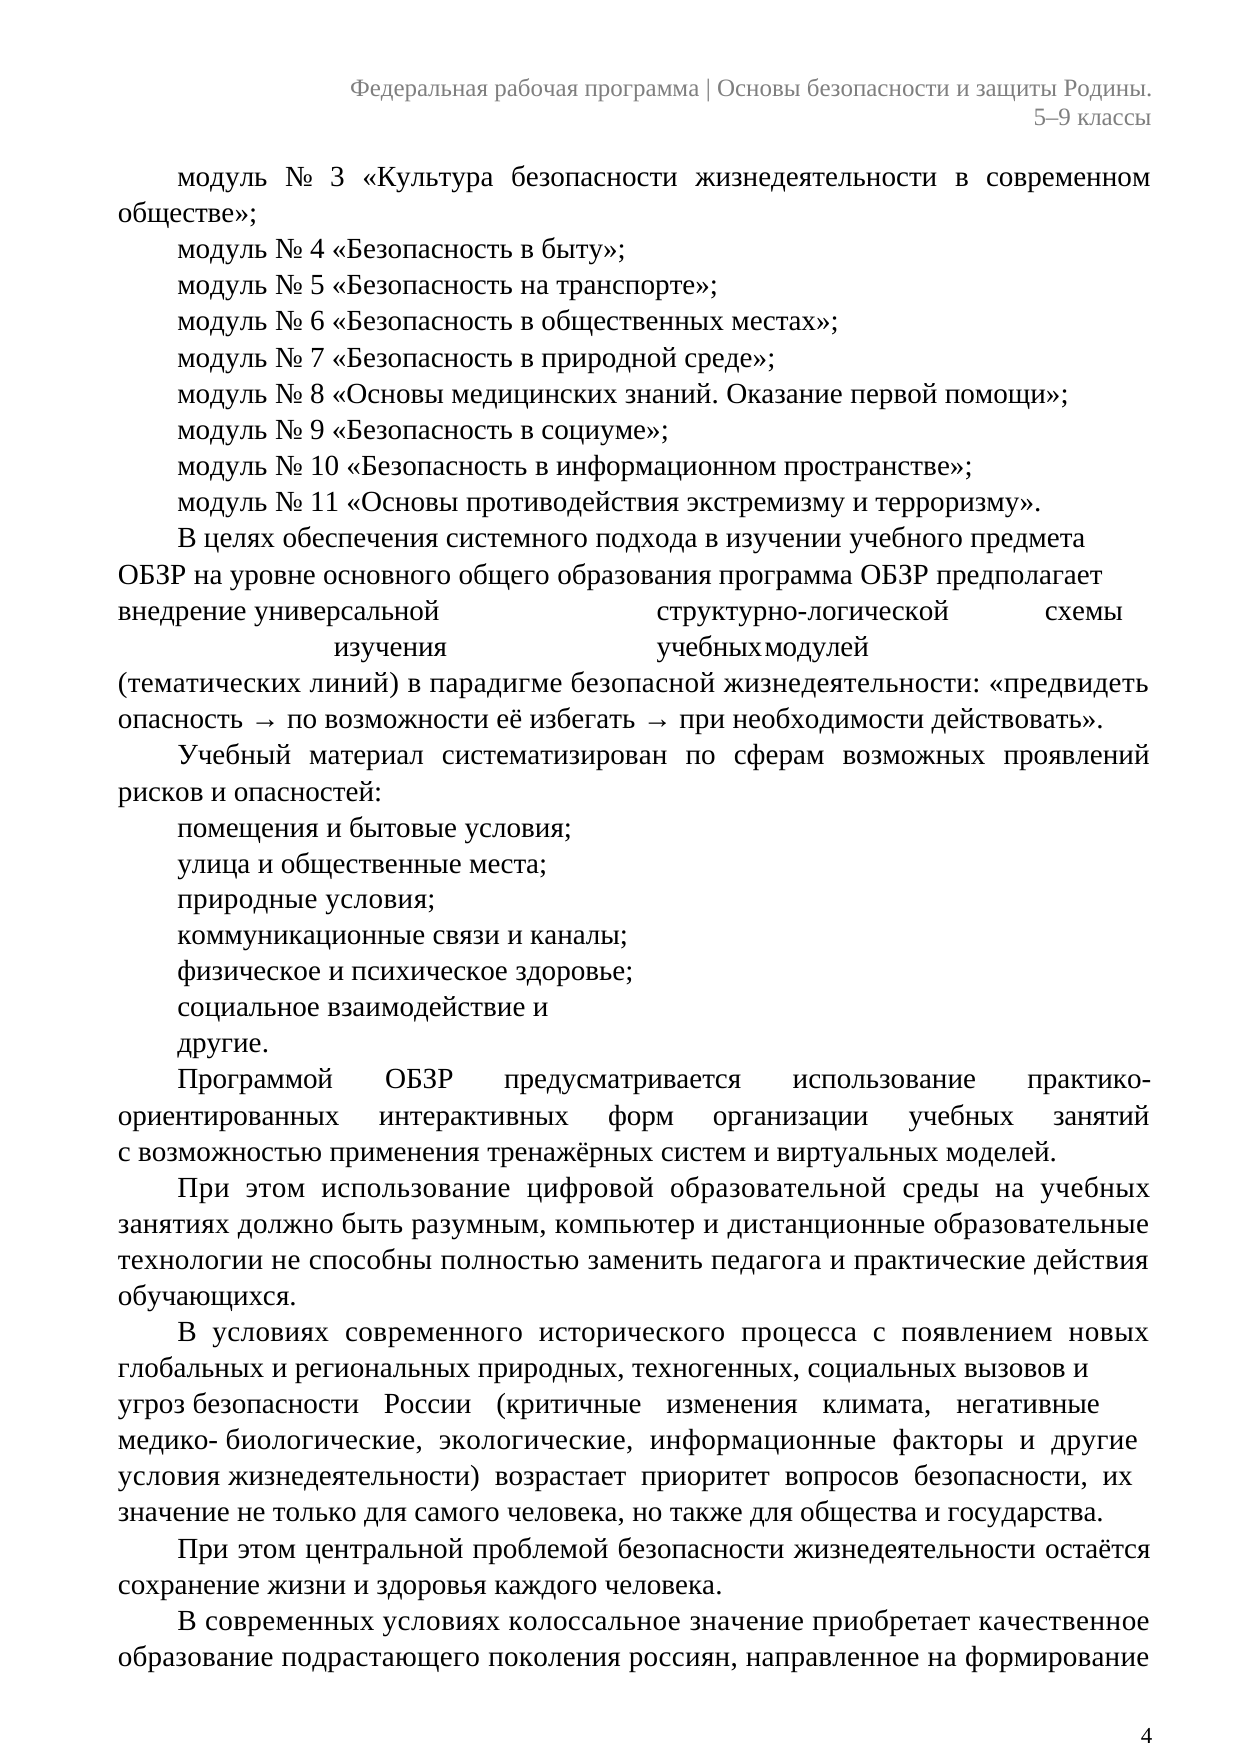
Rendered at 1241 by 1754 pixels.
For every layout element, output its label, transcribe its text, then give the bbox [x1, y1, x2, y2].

text модуль № 11 «Основы противодействия экстремизму и терроризму». [177, 484, 1240, 518]
text образование подрастающего поколения россиян, направленное на формирование [118, 1639, 1240, 1673]
text модуль № 4 «Безопасность в быту»; [177, 231, 1240, 265]
text рисков и опасностей: [118, 774, 1240, 808]
text (тематических линий) в парадигме безопасной жизнедеятельности: «предвидеть [118, 665, 1240, 699]
text модуль № 7 «Безопасность в природной среде»; [177, 340, 1240, 374]
text Федеральная рабочая программа | Основы безопасности и защиты Родины. 5–9 классы [350, 73, 1158, 131]
text помещения и бытовые условия; улица и общественные места; природные условия; коммуникационные связи и каналы; физическое и психическое здоровье; социальное взаимодействие и другие. [177, 810, 646, 1058]
text с возможностью применения тренажёрных систем и виртуальных моделей. [118, 1134, 1240, 1168]
text сохранение жизни и здоровья каждого человека. [118, 1567, 1240, 1600]
text модуль № 3 «Культура безопасности жизнедеятельности в современном [177, 159, 1240, 192]
text модуль № 6 «Безопасность в общественных местах»; [177, 303, 1240, 337]
text модуль № 10 «Безопасность в информационном пространстве»; [177, 448, 1240, 481]
text В условиях современного исторического процесса с появлением новых глобальных и региональных природных, техногенных, социальных вызовов и угроз безопасности России (критичные изменения климата, негативные медико- биологические, экологические, информационные факторы и другие условия жизнедеятельности) возрастает приоритет вопросов безопасности, их значение не только для самого человека, но также для общества и государства. [118, 1314, 1158, 1527]
text модуль № 8 «Основы медицинских знаний. Оказание первой помощи»; модуль № 9 «Безопасность в социуме»; [177, 376, 1076, 446]
text При этом использование цифровой образовательной среды на учебных занятиях должно быть разумным, компьютер и дистанционные образовательные технологии не способны полностью заменить педагога и практические действия обучающихся. [118, 1170, 1159, 1312]
text опасность → по возможности её избегать → при необходимости действовать». [118, 701, 1240, 735]
text 4 [1141, 1722, 1240, 1748]
text модуль № 5 «Безопасность на транспорте»; [177, 267, 1240, 301]
text Программой ОБЗР предусматривается использование практико- [177, 1061, 1240, 1094]
text В современных условиях колоссальное значение приобретает качественное [177, 1603, 1240, 1636]
text При этом центральной проблемой безопасности жизнедеятельности остаётся [177, 1531, 1240, 1564]
text Учебный материал систематизирован по сферам возможных проявлений [177, 737, 1240, 771]
text обществе»; [118, 196, 1240, 229]
text ориентированных интерактивных форм организации учебных занятий [118, 1098, 1240, 1132]
text В целях обеспечения системного подхода в изучении учебного предмета ОБЗР на уровне основного общего образования программа ОБЗР предполагает внедрение универсальной структурно-логической схемы изучения учебных модулей [118, 521, 1158, 663]
